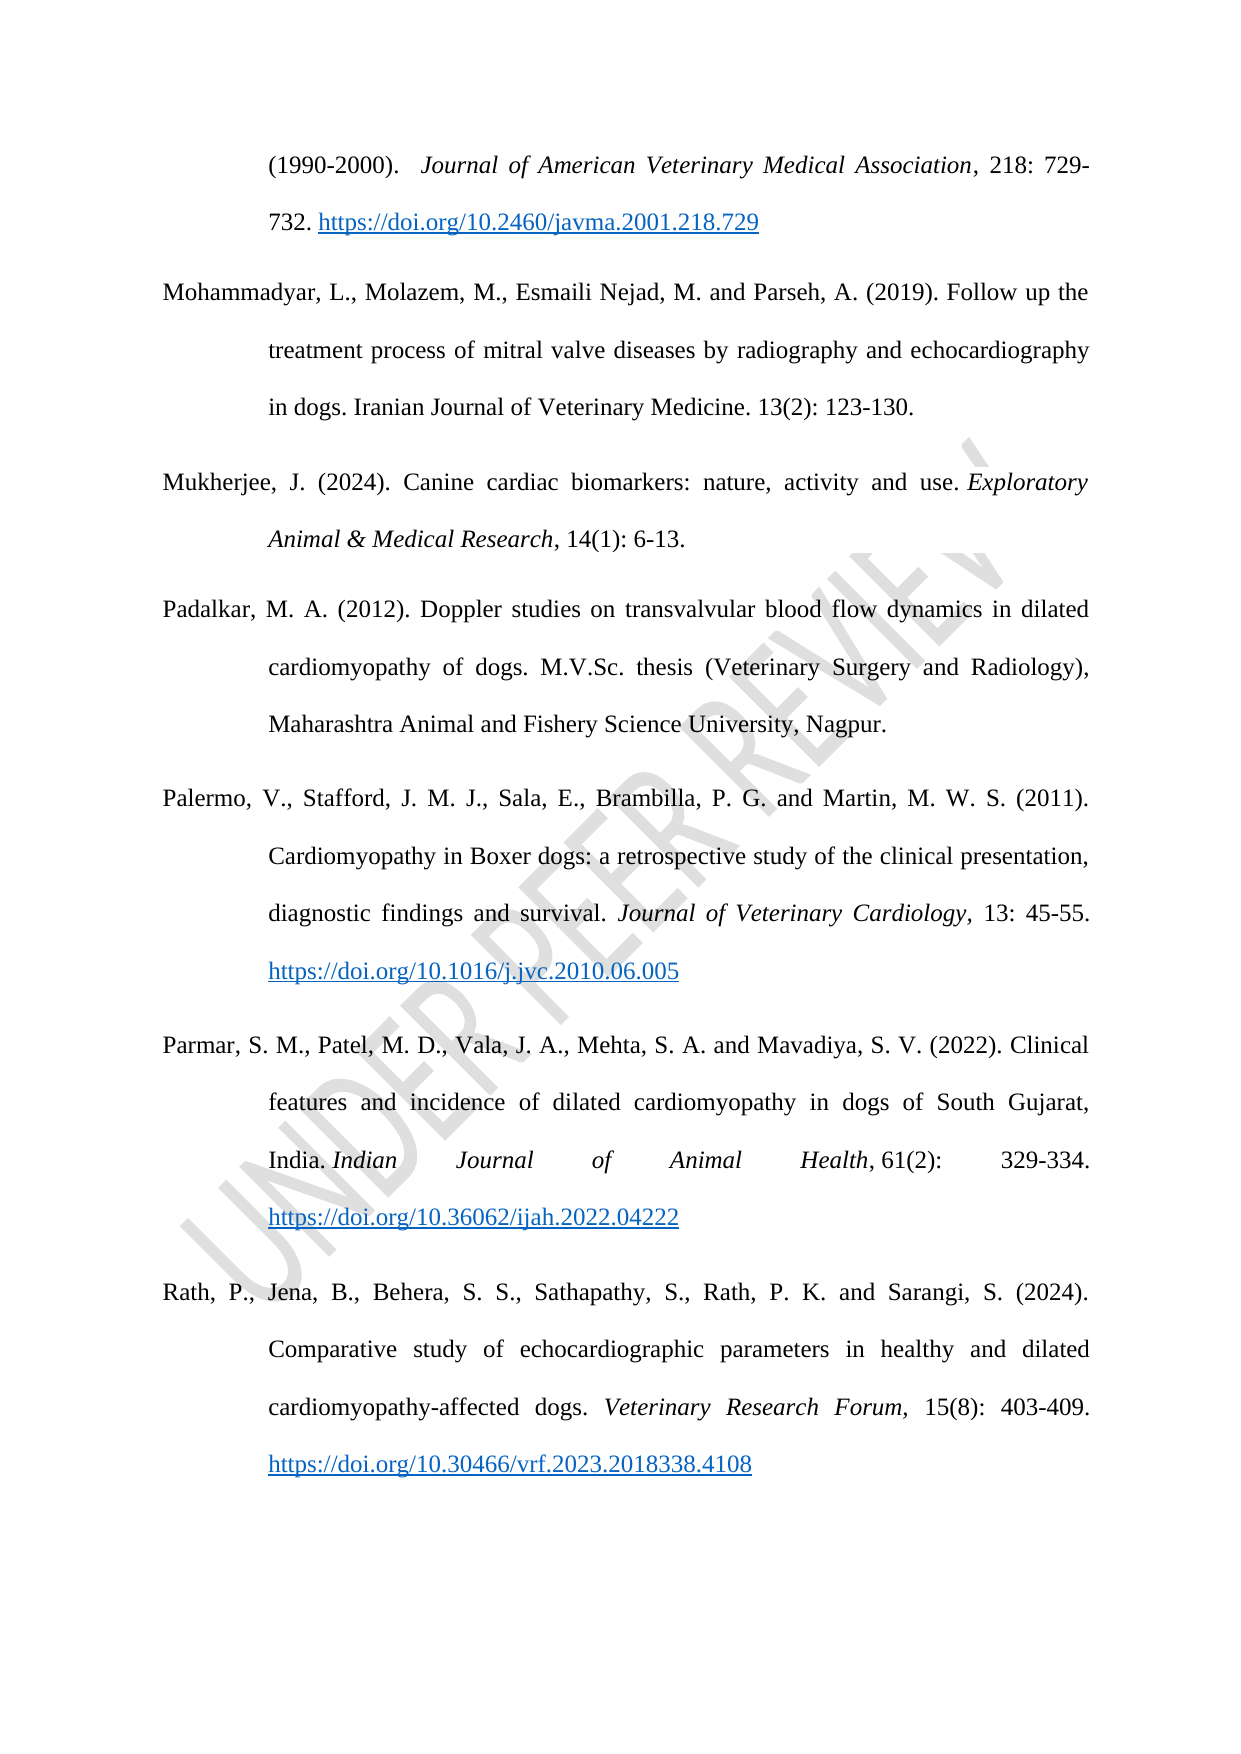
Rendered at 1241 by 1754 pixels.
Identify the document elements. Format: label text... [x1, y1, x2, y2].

text Padalkar, M. A. (2012). Doppler studies on transvalvular blood flow dynamics in dilated cardiomyopathy of dogs. M.V.Sc. thesis (Veterinary Surgery and Radiology), Maharashtra Animal and Fishery Science University, Nagpur. [162, 594, 1090, 738]
text Mukherjee, J. (2024). Canine cardiac biomarkers: nature, activity and use. Exploratory Animal & Medical Research, 14(1): 6-13. [162, 467, 1090, 553]
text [162, 150, 1090, 236]
text Parmar, S. M., Patel, M. D., Vala, J. A., Mehta, S. A. and Mavadiya, S. V. (2022). Clinical features and incidence of dilated cardiomyopathy in dogs of South Gujarat, India. Indian Journal of Animal Health, 61(2): 329-334. https://doi.org/10.36062/ijah.2022.04222 [162, 1030, 1090, 1231]
text Rath, P., Jena, B., Behera, S. S., Sathapathy, S., Rath, P. K. and Sarangi, S. (2024). Comparative study of echocardiographic parameters in healthy and dilated cardiomyopathy-affected dogs. Veterinary Research Forum, 15(8): 403-409. https://doi.org/10.30466/vrf.2023.2018338.4108 [162, 1277, 1090, 1478]
text Palermo, V., Stafford, J. M. J., Sala, E., Brambilla, P. G. and Martin, M. W. S. (2011). Cardiomyopathy in Boxer dogs: a retrospective study of the clinical presentation, diagnostic findings and survival. Journal of Veterinary Cardiology, 13: 45-55. https://doi.org/10.1016/j.jvc.2010.06.005 [162, 783, 1090, 984]
text Mohammadyar, L., Molazem, M., Esmaili Nejad, M. and Parseh, A. (2019). Follow up the treatment process of mitral valve diseases by radiography and echocardiography in dogs. Iranian Journal of Veterinary Medicine. 13(2): 123-130. [162, 277, 1090, 421]
